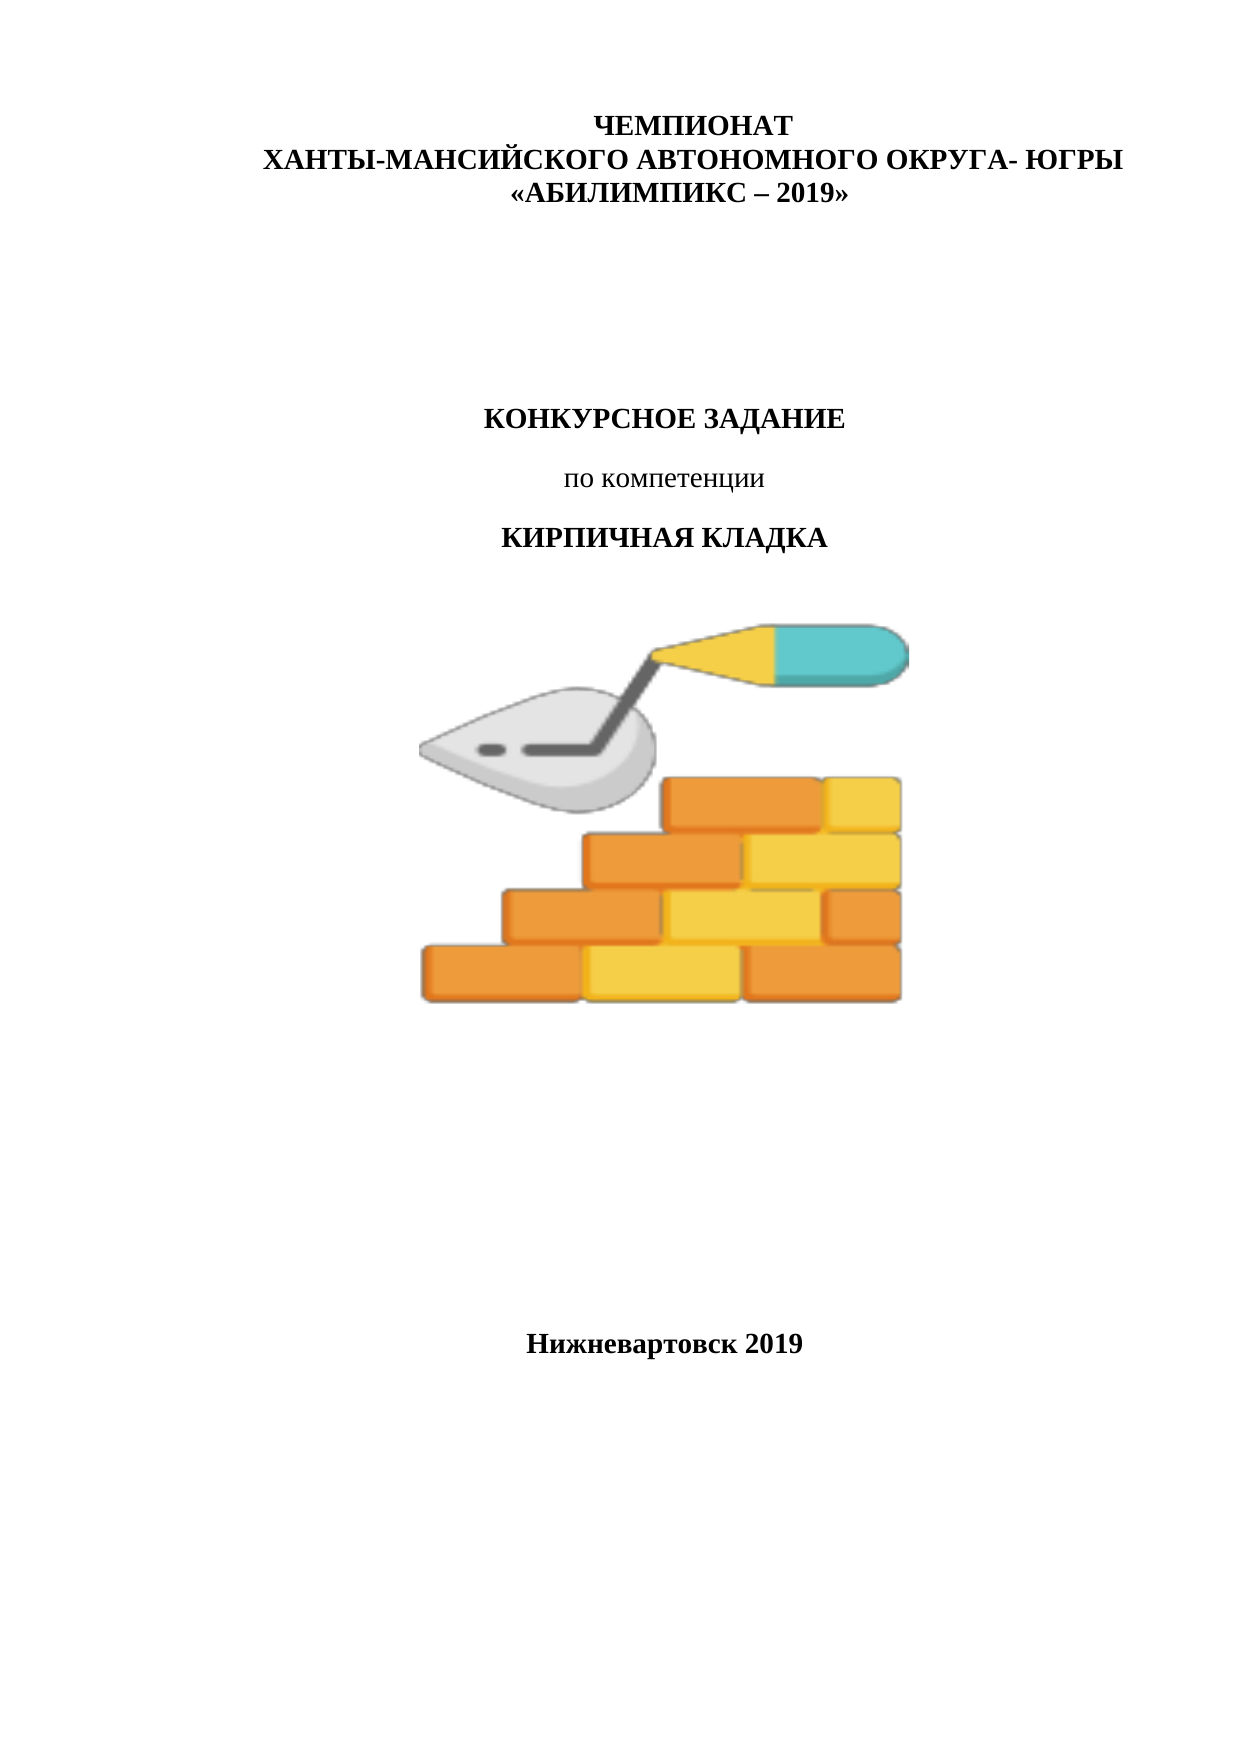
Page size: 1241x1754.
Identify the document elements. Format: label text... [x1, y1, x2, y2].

text ЧЕМПИОНАТ [177, 108, 1209, 142]
text Нижневартовск 2019 [481, 1327, 848, 1360]
text КОНКУРСНОЕ ЗАДАНИЕ [482, 402, 848, 435]
text «АБИЛИМПИКС – 2019» [150, 175, 1209, 209]
text по компетенции [481, 461, 848, 494]
picture [419, 623, 910, 1007]
subtitle КИРПИЧНАЯ КЛАДКА [481, 520, 848, 554]
text ХАНТЫ-МАНСИЙСКОГО АВТОНОМНОГО ОКРУГА- ЮГРЫ [177, 142, 1209, 175]
